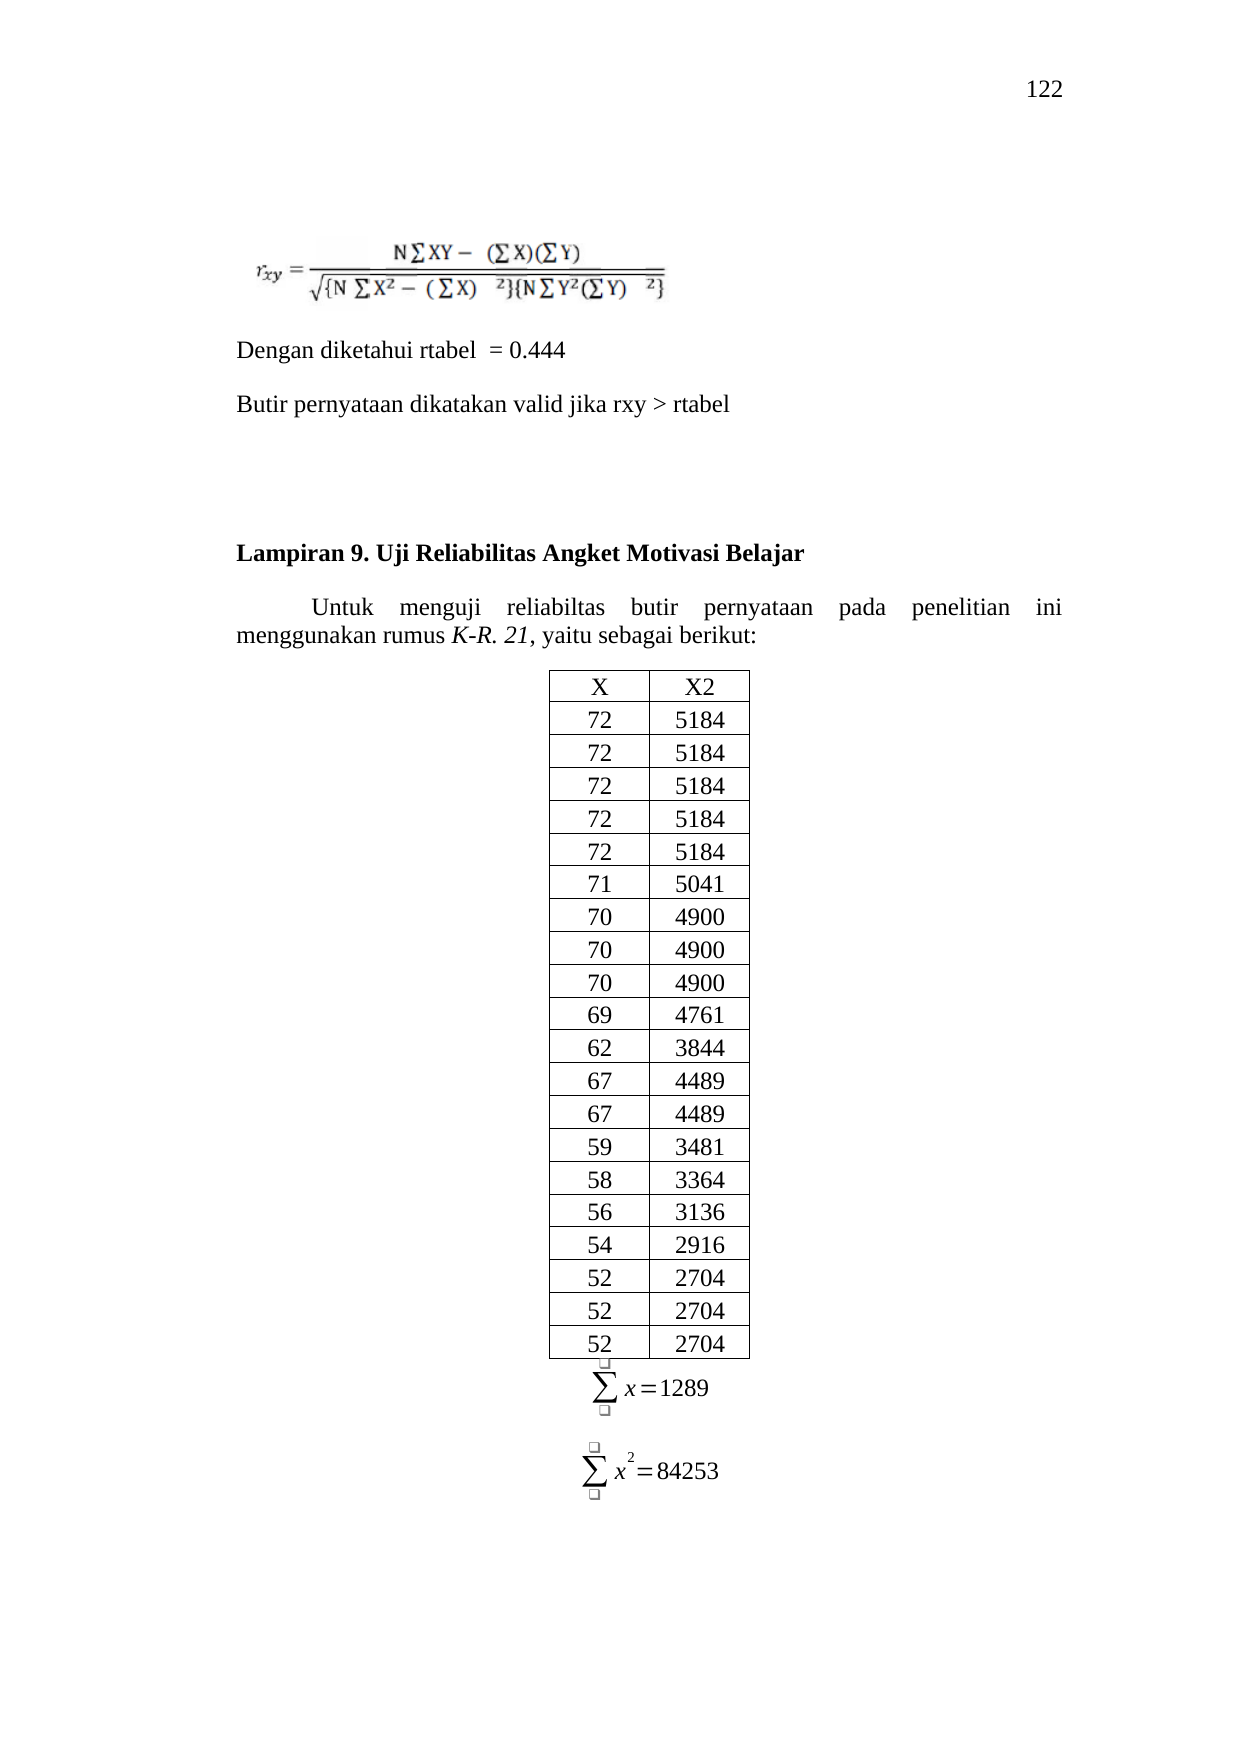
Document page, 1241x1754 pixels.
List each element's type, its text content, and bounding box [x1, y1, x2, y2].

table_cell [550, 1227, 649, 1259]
text Lampiran 9. Uji Reliabilitas Angket Motivasi Belajar [236, 538, 1063, 567]
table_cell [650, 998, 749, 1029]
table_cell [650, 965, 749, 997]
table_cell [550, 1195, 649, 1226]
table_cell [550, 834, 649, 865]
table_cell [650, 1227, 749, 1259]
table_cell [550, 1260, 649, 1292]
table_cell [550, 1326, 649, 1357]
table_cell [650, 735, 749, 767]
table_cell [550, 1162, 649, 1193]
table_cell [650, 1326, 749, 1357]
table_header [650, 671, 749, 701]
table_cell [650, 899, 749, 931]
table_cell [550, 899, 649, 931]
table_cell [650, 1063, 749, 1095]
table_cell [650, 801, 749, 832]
text Untuk menguji reliabiltas butir pernyataan pada penelitian ini menggunakan rumus K-R. 21, yaitu sebagai berikut: [236, 592, 1063, 649]
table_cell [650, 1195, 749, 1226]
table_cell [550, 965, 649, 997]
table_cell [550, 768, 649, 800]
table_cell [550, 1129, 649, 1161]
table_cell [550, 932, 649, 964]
text Butir pernyataan dikatakan valid jika rxy > rtabel [236, 389, 1063, 418]
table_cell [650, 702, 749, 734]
text Dengan diketahui rtabel = 0.444 [236, 335, 1063, 364]
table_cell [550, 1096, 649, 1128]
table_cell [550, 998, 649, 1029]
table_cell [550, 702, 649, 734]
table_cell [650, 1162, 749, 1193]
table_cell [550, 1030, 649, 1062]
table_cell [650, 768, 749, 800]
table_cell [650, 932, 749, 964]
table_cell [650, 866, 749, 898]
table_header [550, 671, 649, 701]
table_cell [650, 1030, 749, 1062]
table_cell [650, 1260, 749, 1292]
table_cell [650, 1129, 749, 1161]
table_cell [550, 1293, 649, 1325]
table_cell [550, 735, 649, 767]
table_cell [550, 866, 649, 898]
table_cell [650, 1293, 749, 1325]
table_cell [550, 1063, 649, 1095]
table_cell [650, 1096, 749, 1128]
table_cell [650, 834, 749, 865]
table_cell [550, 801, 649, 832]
